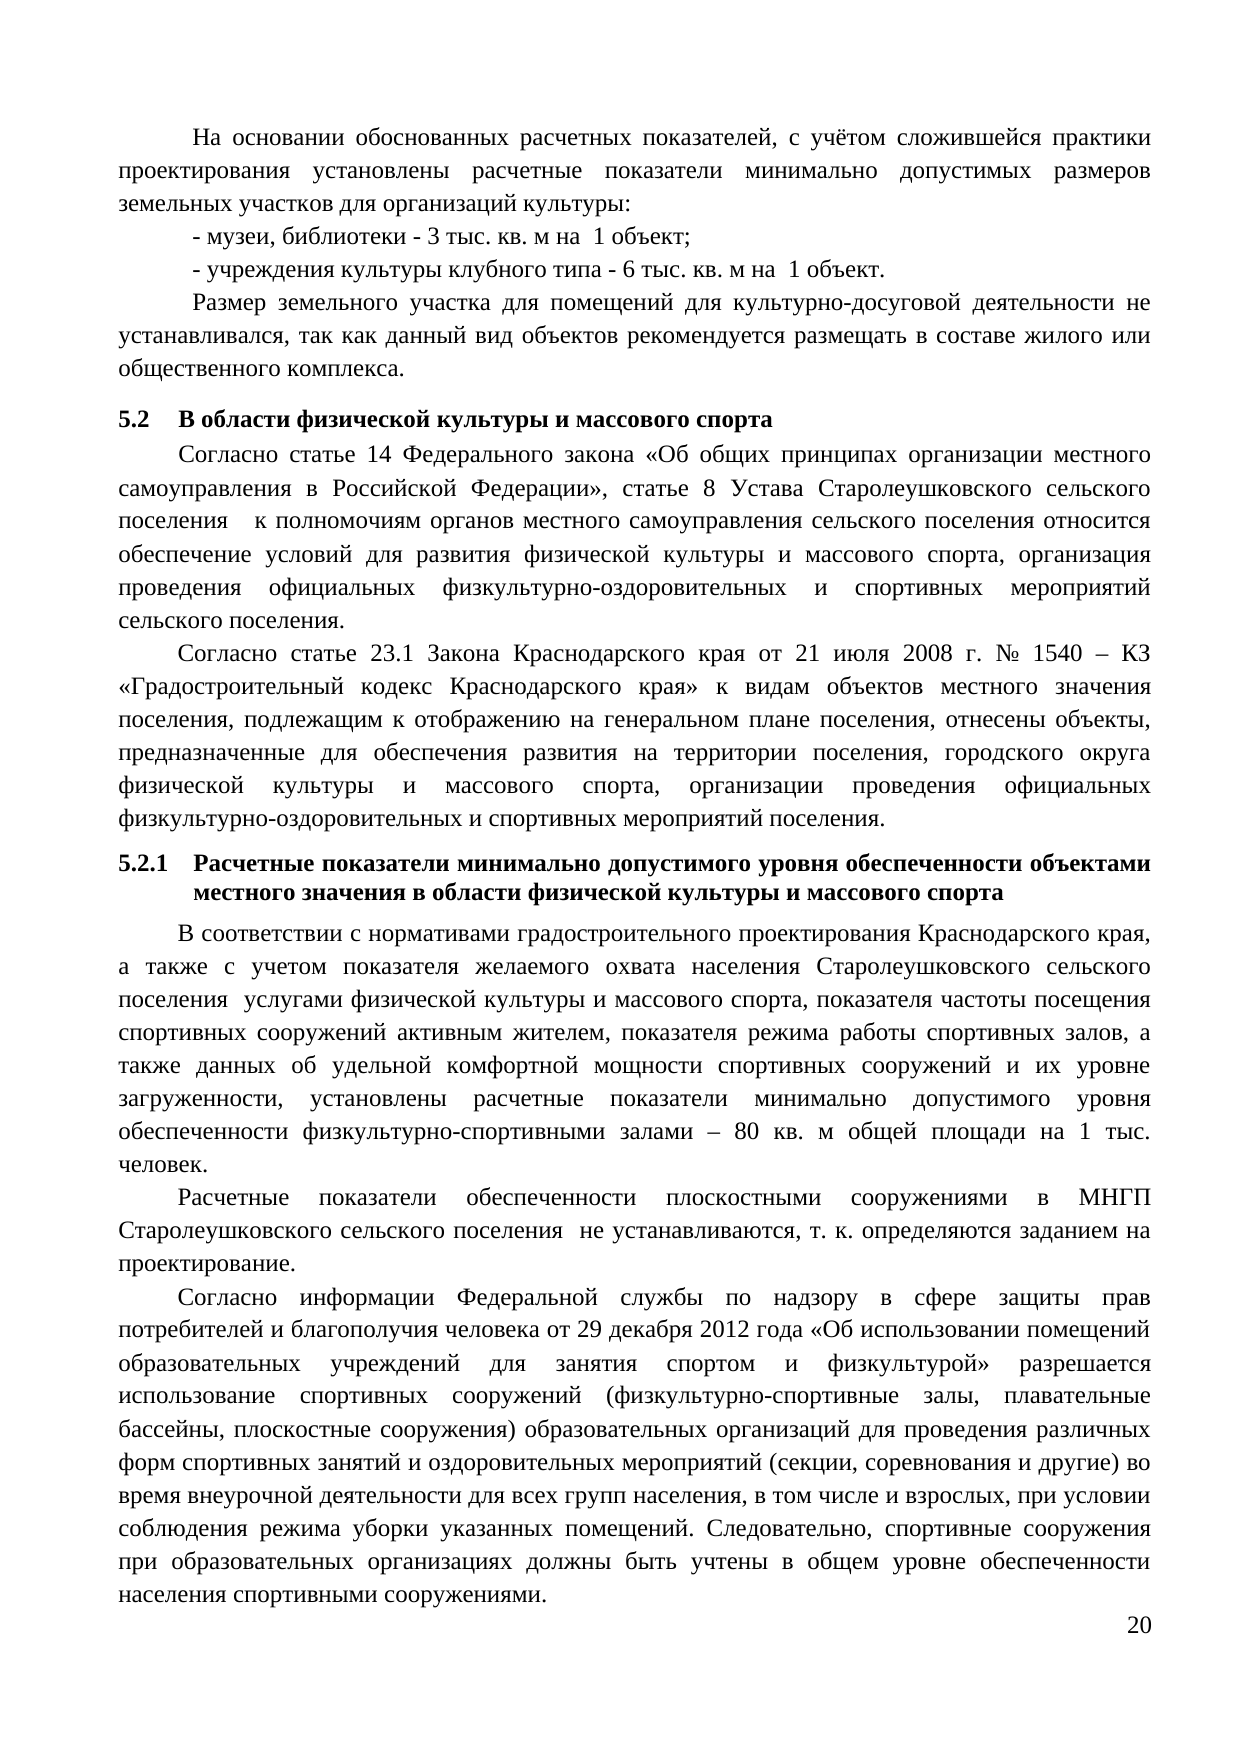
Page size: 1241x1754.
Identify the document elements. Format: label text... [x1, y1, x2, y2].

text В соответствии с нормативами градостроительного проектирования Краснодарского края, а также с учетом показателя желаемого охвата населения Старолеушковского сельского поселения услугами физической культуры и массового спорта, показателя частоты посещения спортивных сооружений активным жителем, показателя режима работы спортивных залов, а также данных об удельной комфортной мощности спортивных сооружений и их уровне загруженности, установлены расчетные показатели минимально допустимого уровня обеспеченности физкультурно-спортивными залами – 80 кв. м общей площади на 1 тыс. человек. [118, 918, 1152, 1178]
text Расчетные показатели обеспеченности плоскостными сооружениями в МНГП Старолеушковского сельского поселения не устанавливаются, т. к. определяются заданием на проектирование. [118, 1182, 1152, 1277]
text Размер земельного участка для помещений для культурно-досуговой деятельности не устанавливался, так как данный вид объектов рекомендуется размещать в составе жилого или общественного комплекса. [118, 287, 1152, 382]
text Согласно статье 14 Федерального закона «Об общих принципах организации местного самоуправления в Российской Федерации», статье 8 Устава Старолеушковского сельского поселения к полномочиям органов местного самоуправления сельского поселения относится обеспечение условий для развития физической культуры и массового спорта, организация проведения официальных физкультурно-оздоровительных и спортивных мероприятий сельского поселения. [118, 439, 1152, 633]
text На основании обоснованных расчетных показателей, с учётом сложившейся практики проектирования установлены расчетные показатели минимально допустимых размеров земельных участков для организаций культуры: [118, 122, 1152, 216]
text Согласно информации Федеральной службы по надзору в сфере защиты прав потребителей и благополучия человека от 29 декабря 2012 года «Об использовании помещений образовательных учреждений для занятия спортом и физкультурой» разрешается использование спортивных сооружений (физкультурно-спортивные залы, плавательные бассейны, плоскостные сооружения) образовательных организаций для проведения различных форм спортивных занятий и оздоровительных мероприятий (секции, соревнования и другие) во время внеурочной деятельности для всех групп населения, в том числе и взрослых, при условии соблюдения режима уборки указанных помещений. Следовательно, спортивные сооружения при образовательных организациях должны быть учтены в общем уровне обеспеченности населения спортивными сооружениями. [118, 1282, 1152, 1607]
text - учреждения культуры клубного типа - 6 тыс. кв. м на 1 объект. [177, 254, 1152, 282]
subtitle Расчетные показатели минимально допустимого уровня обеспеченности объектами местного значения в области физической культуры и массового спорта [118, 848, 1152, 906]
text Согласно статье 23.1 Закона Краснодарского края от 21 июля 2008 г. № 1540 – КЗ «Градостроительный кодекс Краснодарского края» к видам объектов местного значения поселения, подлежащим к отображению на генеральном плане поселения, отнесены объекты, предназначенные для обеспечения развития на территории поселения, городского округа физической культуры и массового спорта, организации проведения официальных физкультурно-оздоровительных и спортивных мероприятий поселения. [118, 638, 1152, 832]
subtitle В области физической культуры и массового спорта [118, 404, 1152, 433]
text - музеи, библиотеки - 3 тыс. кв. м на 1 объект; [177, 221, 1152, 249]
